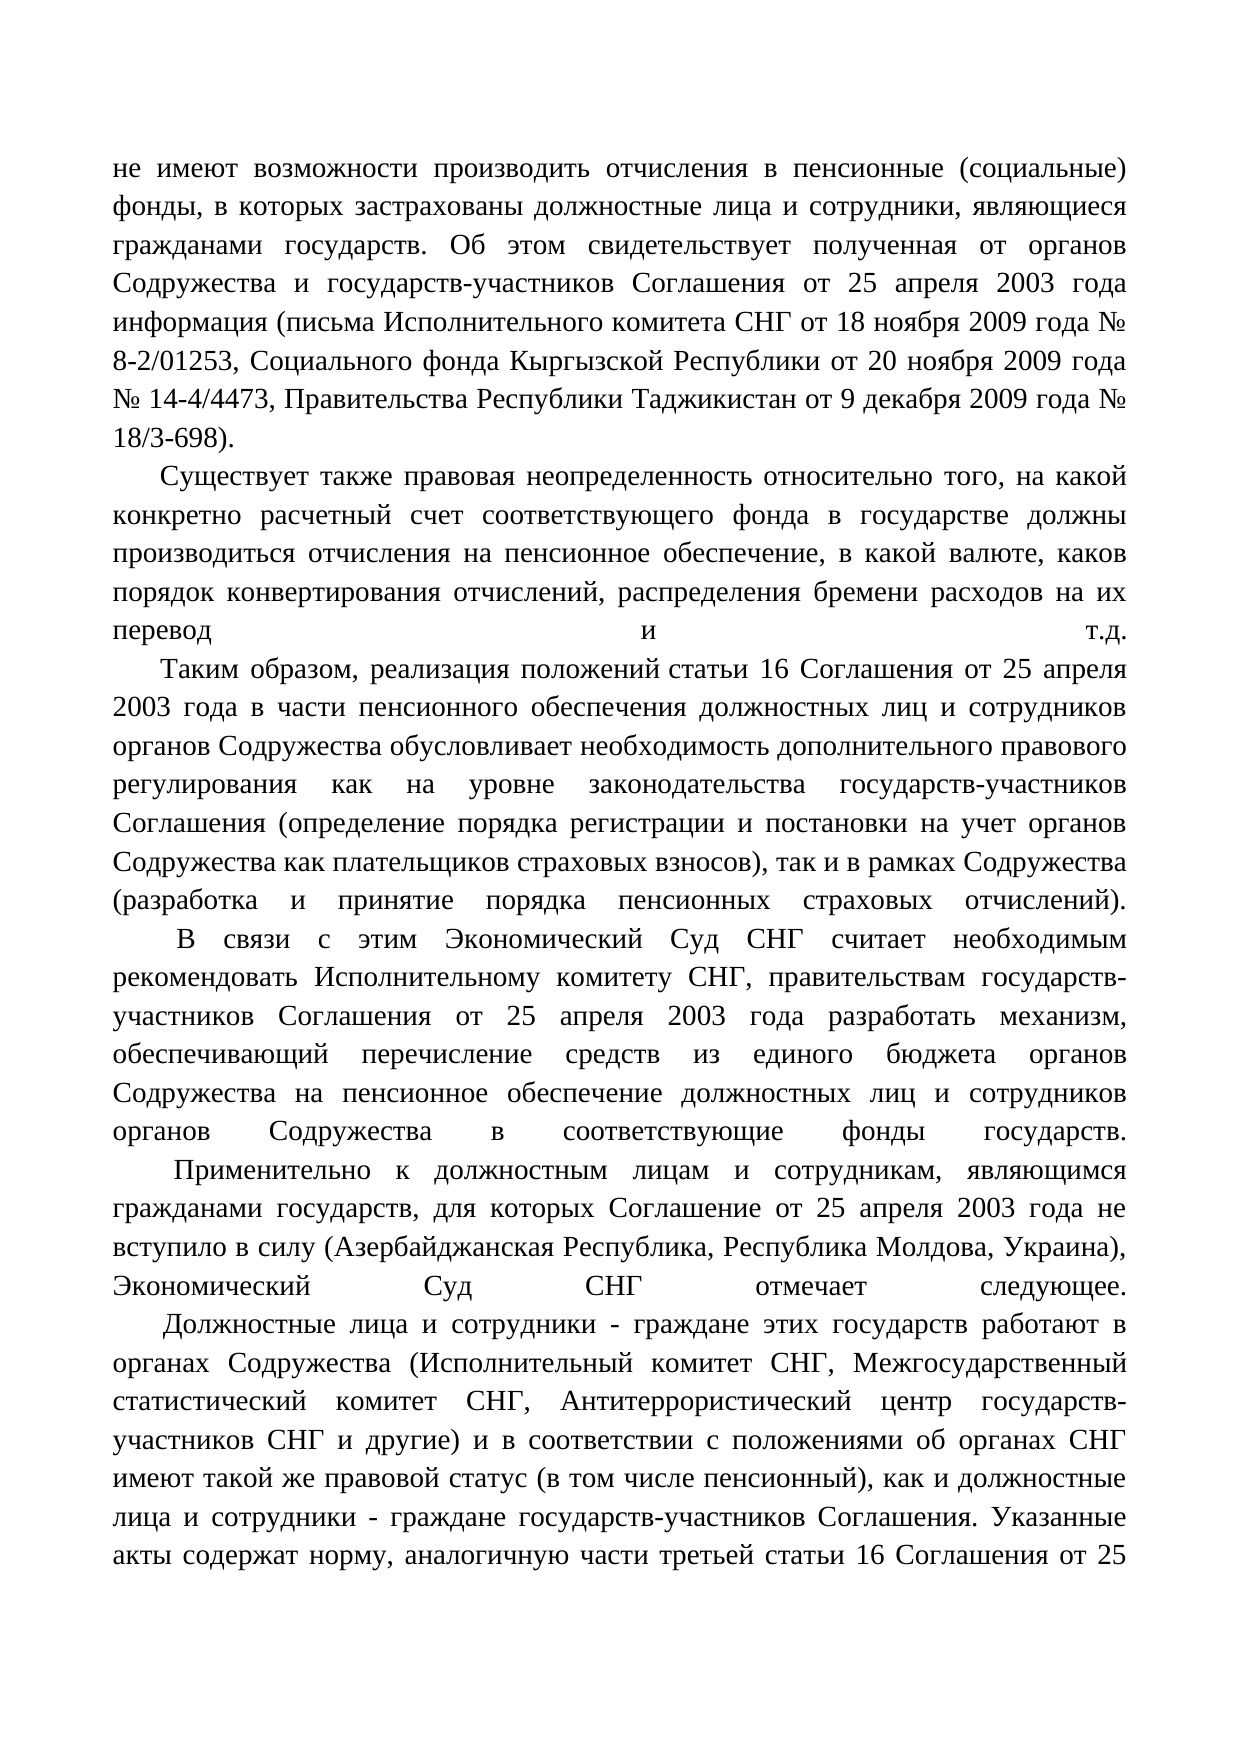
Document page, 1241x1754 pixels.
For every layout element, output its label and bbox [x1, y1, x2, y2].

text [112, 150, 1128, 1571]
